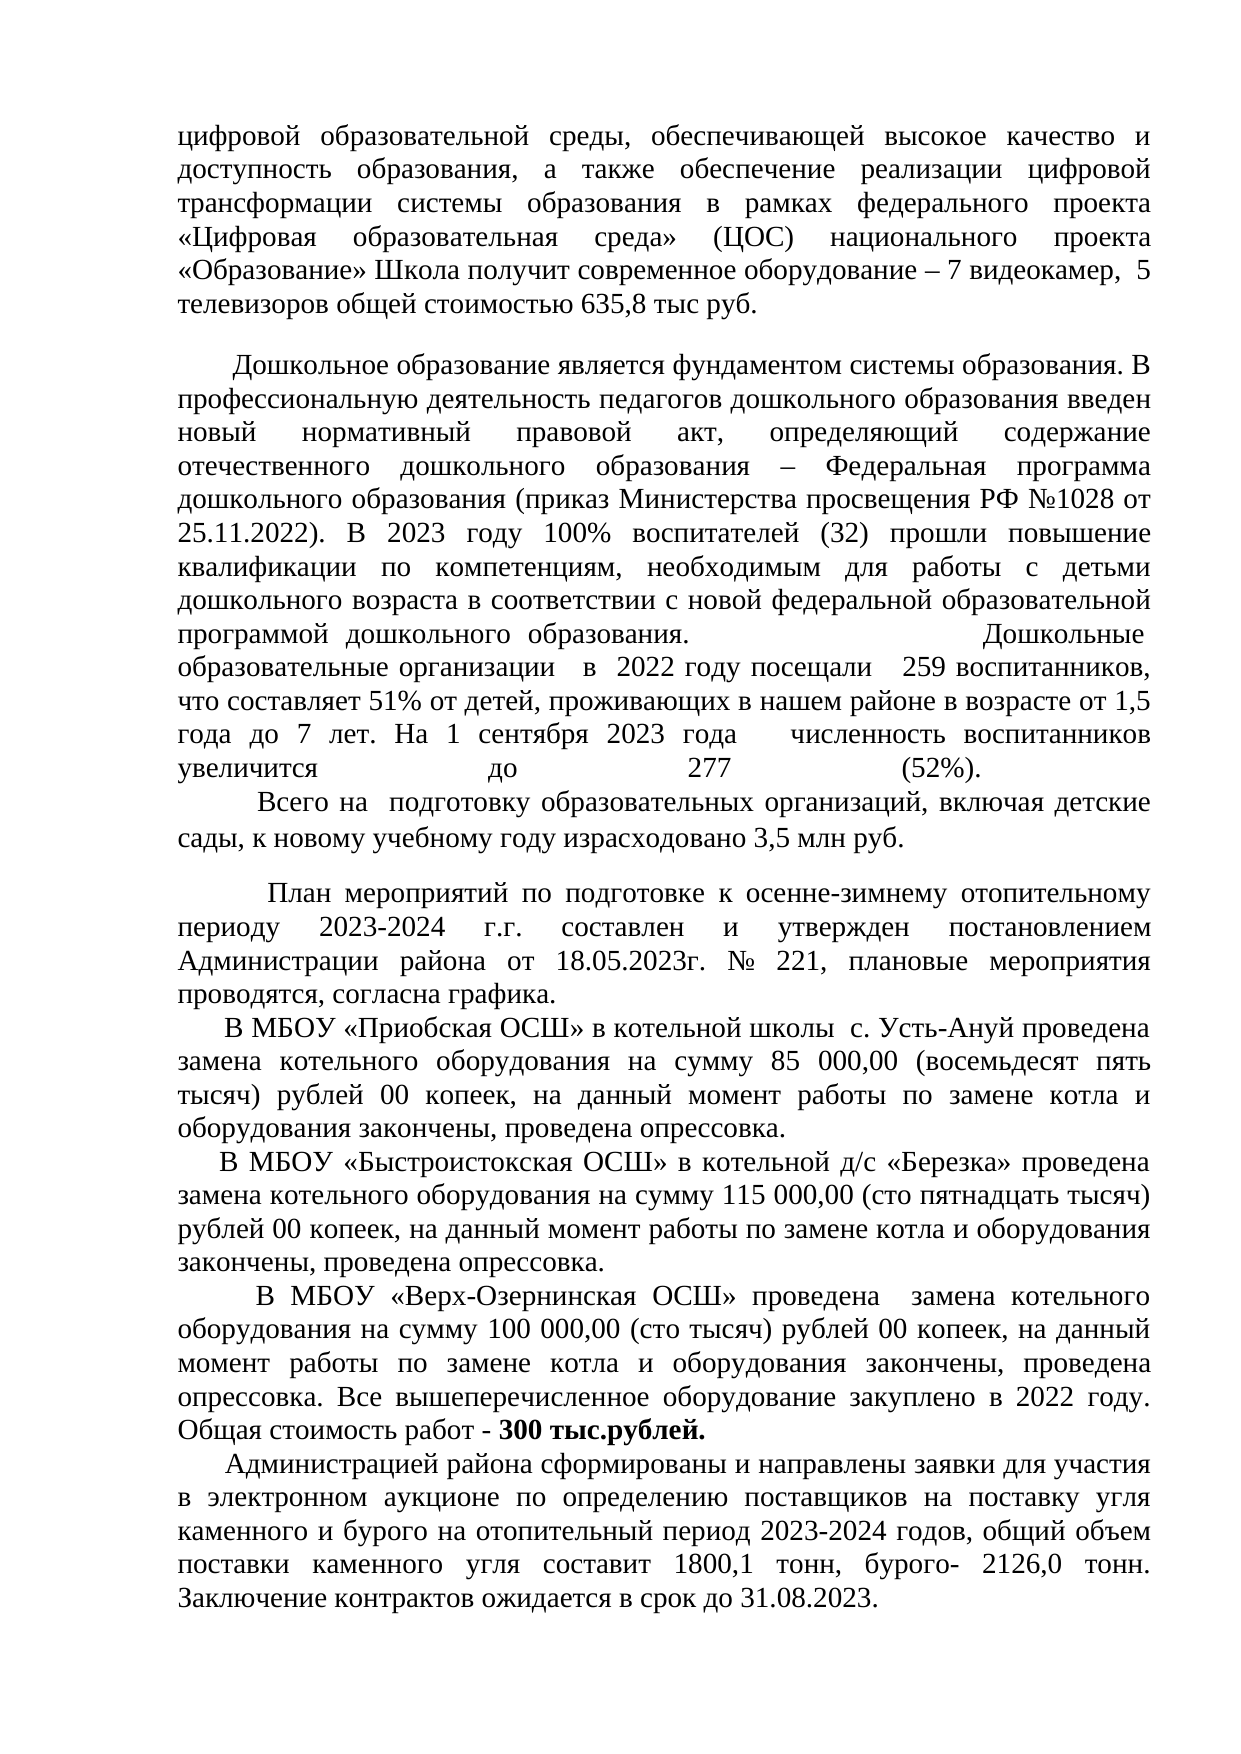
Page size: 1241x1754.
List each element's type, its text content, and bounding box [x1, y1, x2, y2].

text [177, 118, 1152, 319]
text В МБОУ «Верх-Озернинская ОСШ» проведена замена котельного оборудования на сумму 100 000,00 (сто тысяч) рублей 00 копеек, на данный момент работы по замене котла и оборудования закончены, проведена опрессовка. Все вышеперечисленное оборудование закуплено в 2022 году. Общая стоимость работ - 300 тыс.рублей. [177, 1278, 1152, 1446]
text В МБОУ «Быстроистокская ОСШ» в котельной д/с «Березка» проведена замена котельного оборудования на сумму 115 000,00 (сто пятнадцать тысяч) рублей 00 копеек, на данный момент работы по замене котла и оборудования закончены, проведена опрессовка. [177, 1144, 1152, 1278]
text План мероприятий по подготовке к осенне-зимнему отопительному периоду 2023-2024 г.г. составлен и утвержден постановлением Администрации района от 18.05.2023г. № 221, плановые мероприятия проводятся, согласна графика. [177, 876, 1152, 1010]
text Администрацией района сформированы и направлены заявки для участия в электронном аукционе по определению поставщиков на поставку угля каменного и бурого на отопительный период 2023-2024 годов, общий объем поставки каменного угля составит 1800,1 тонн, бурого- 2126,0 тонн. Заключение контрактов ожидается в срок до 31.08.2023. [177, 1446, 1152, 1613]
text Дошкольное образование является фундаментом системы образования. В профессиональную деятельность педагогов дошкольного образования введен новый нормативный правовой акт, определяющий содержание отечественного дошкольного образования – Федеральная программа дошкольного образования (приказ Министерства просвещения РФ №1028 от 25.11.2022). В 2023 году 100% воспитателей (32) прошли повышение квалификации по компетенциям, необходимым для работы с детьми дошкольного возраста в соответствии с новой федеральной образовательной программой дошкольного образования. Дошкольные образовательные организации в 2022 году посещали 259 воспитанников, что составляет 51% от детей, проживающих в нашем районе в возрасте от 1,5 года до 7 лет. На 1 сентября 2023 года численность воспитанников увеличится до 277 (52%). Всего на подготовку образовательных организаций, включая детские сады, к новому учебному году израсходовано 3,5 млн руб. [177, 347, 1152, 855]
text В МБОУ «Приобская ОСШ» в котельной школы с. Усть-Ануй проведена замена котельного оборудования на сумму 85 000,00 (восемьдесят пять тысяч) рублей 00 копеек, на данный момент работы по замене котла и оборудования закончены, проведена опрессовка. [177, 1010, 1152, 1144]
